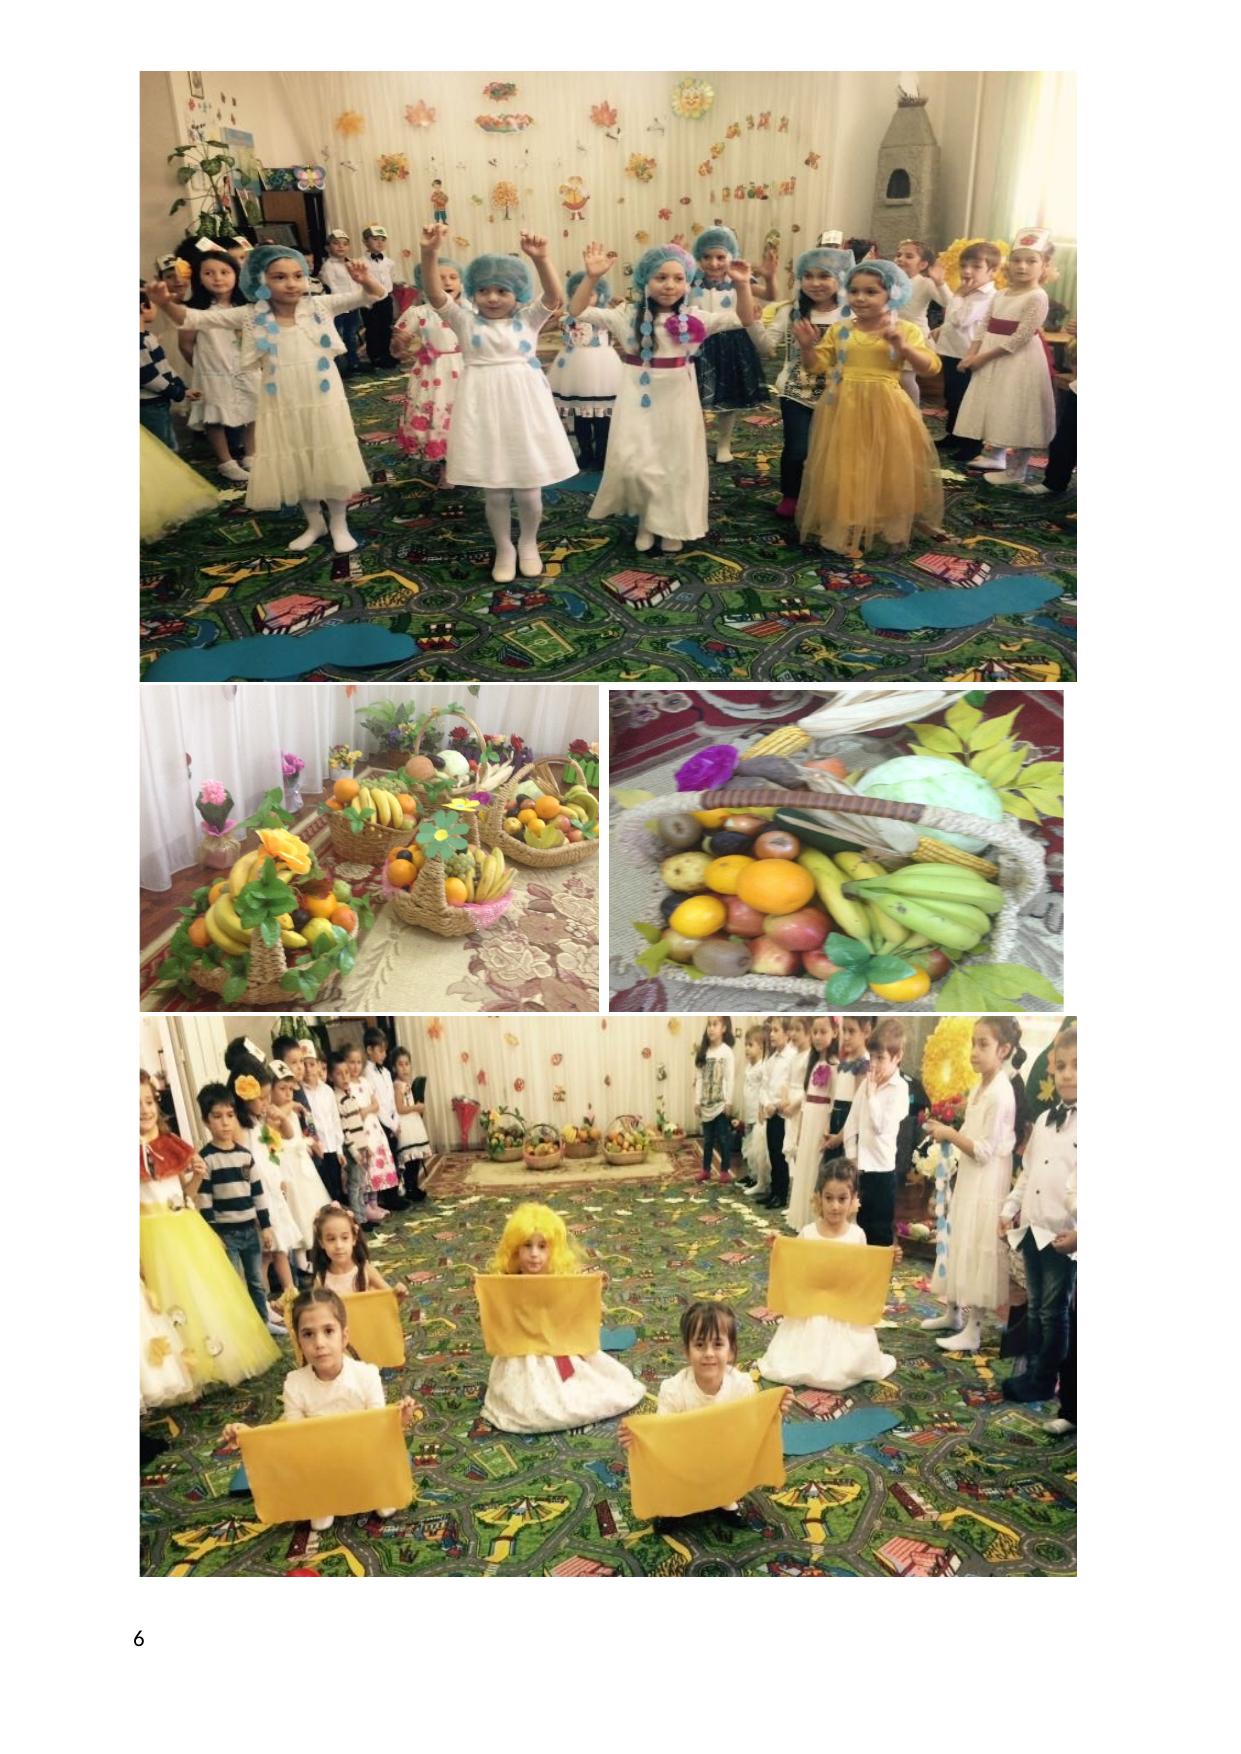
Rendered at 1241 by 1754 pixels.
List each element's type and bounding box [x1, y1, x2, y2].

picture [139, 71, 1077, 682]
picture [139, 685, 599, 1012]
picture [609, 690, 1064, 1012]
picture [139, 1016, 1077, 1577]
